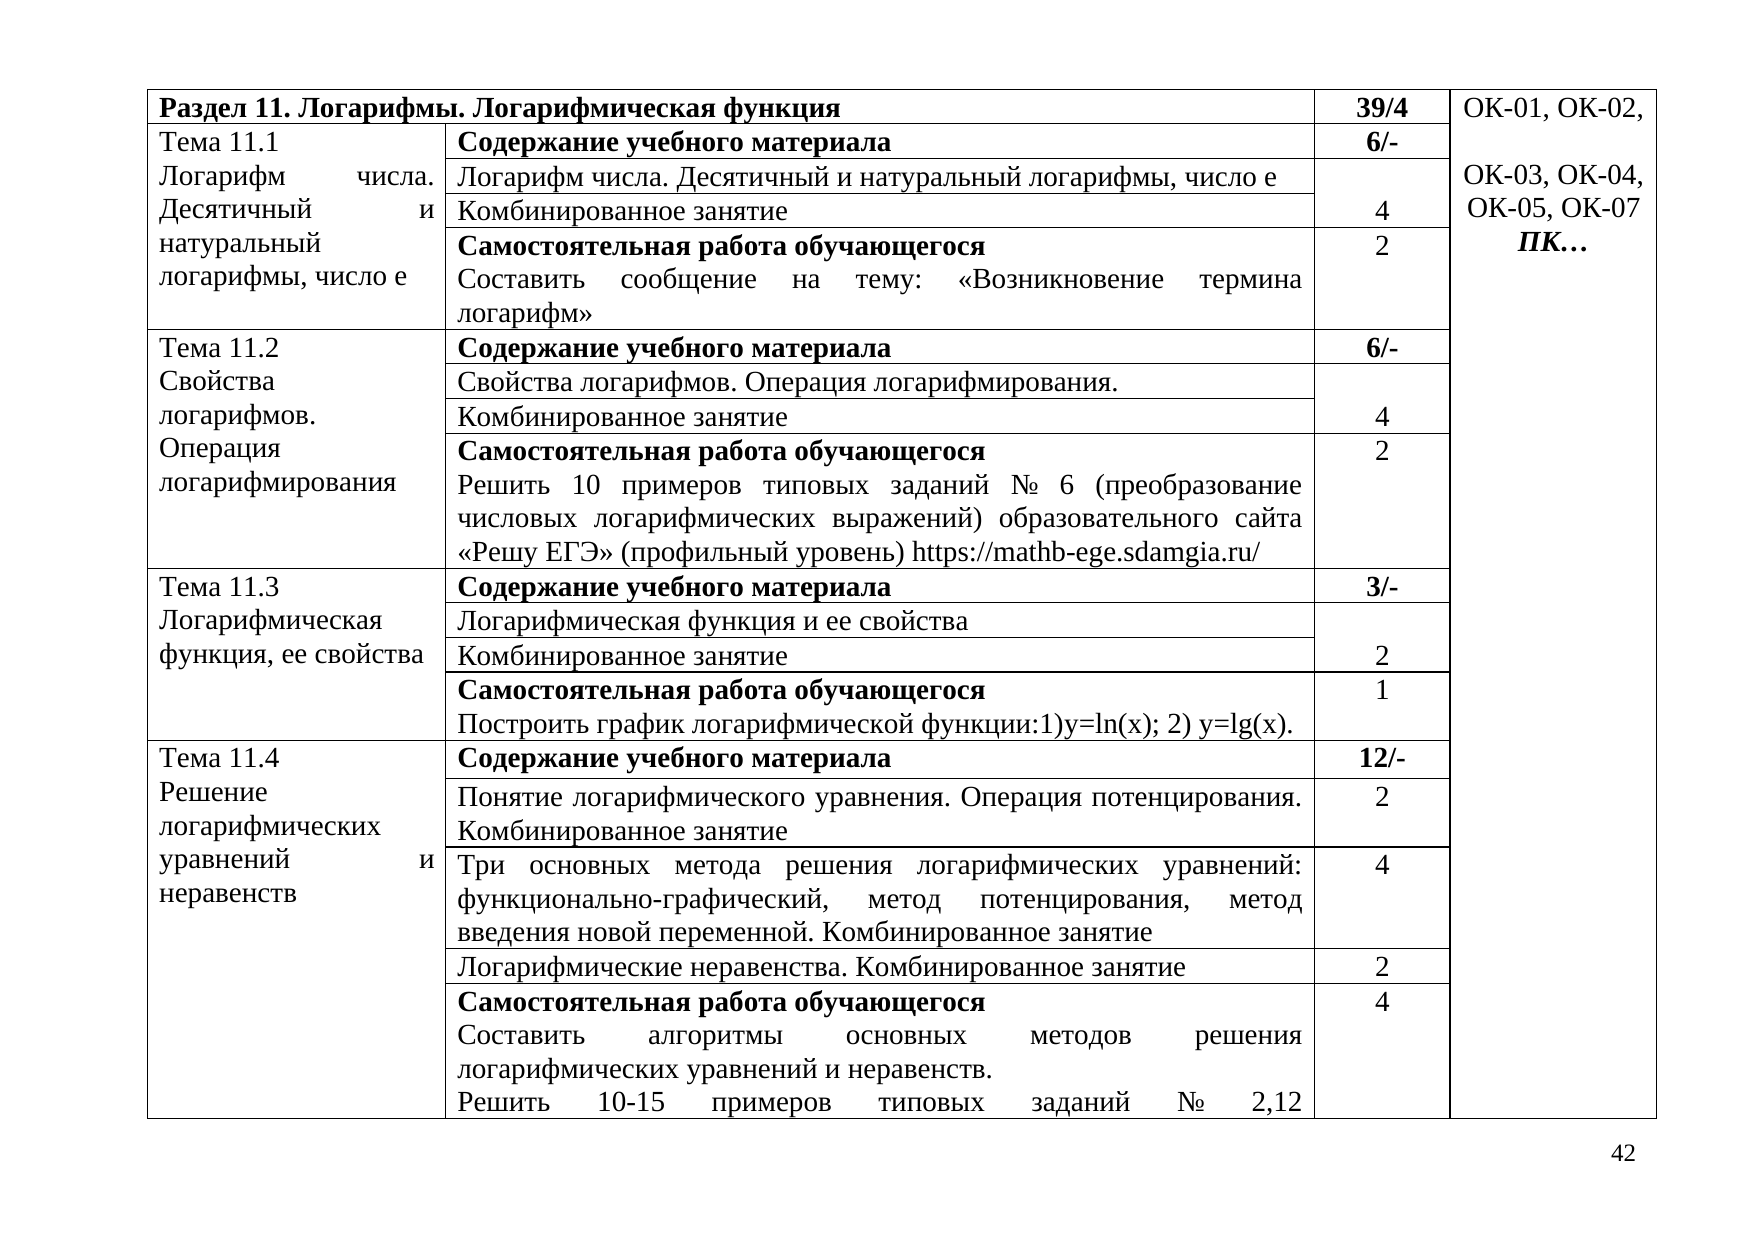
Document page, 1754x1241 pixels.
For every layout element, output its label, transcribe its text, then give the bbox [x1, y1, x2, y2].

table_cell Понятие логарифмического уравнения. Операция потенцирования. Комбинированное занятие [446, 779, 1314, 846]
table_cell ОК-01, ОК-02, ОК-03, ОК-04, ОК-05, ОК-07 ПК… [1451, 90, 1656, 1118]
table_cell Тема 11.3 Логарифмическая функция, ее свойства [148, 569, 445, 739]
table_cell Содержание учебного материала [446, 569, 1314, 602]
table_cell 2 [1315, 228, 1449, 329]
table_cell 12/- [1315, 741, 1449, 778]
table_cell 1 [1315, 673, 1449, 739]
table_cell Раздел 11. Логарифмы. Логарифмическая функция [148, 90, 1314, 123]
table_cell 6/- [1315, 330, 1449, 363]
table_cell 6/- [1315, 124, 1449, 158]
table_cell Логарифмическая функция и ее свойства [446, 603, 1314, 637]
table_cell Содержание учебного материала [446, 741, 1314, 778]
table_cell Логарифмические неравенства. Комбинированное занятие [446, 949, 1314, 983]
table_cell Комбинированное занятие [446, 194, 1314, 227]
table_cell 2 [1315, 434, 1449, 568]
table_cell Самостоятельная работа обучающегося Составить сообщение на тему: «Возникновение термина логарифм» [446, 228, 1314, 329]
table_cell 2 [1315, 779, 1449, 846]
table_cell Комбинированное занятие [446, 399, 1314, 432]
table_cell Самостоятельная работа обучающегося Построить график логарифмической функции:1)y=ln(x); 2) y=lg(x). [446, 673, 1314, 739]
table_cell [446, 984, 1314, 1118]
table_cell 4 [1315, 159, 1449, 227]
table_cell Тема 11.2 Свойства логарифмов. Операция логарифмирования [148, 330, 445, 568]
table_cell Содержание учебного материала [446, 330, 1314, 363]
table_cell Комбинированное занятие [446, 638, 1314, 671]
table_cell 2 [1315, 949, 1449, 983]
table_cell 4 [1315, 848, 1449, 948]
table_cell 39/4 [1315, 90, 1449, 123]
table_cell Тема 11.1 Логарифм числа. Десятичный и натуральный логарифмы, число е [148, 124, 445, 329]
table_cell Содержание учебного материала [446, 124, 1314, 158]
table_cell 2 [1315, 603, 1449, 671]
table_cell Три основных метода решения логарифмических уравнений: функционально-графический, метод потенцирования, метод введения новой переменной. Комбинированное занятие [446, 848, 1314, 948]
table_cell 4 [1315, 364, 1449, 432]
table_cell Самостоятельная работа обучающегося Решить 10 примеров типовых заданий № 6 (преобразование числовых логарифмических выражений) образовательного сайта «Решу ЕГЭ» (профильный уровень) https://mathb-ege.sdamgia.ru/ [446, 434, 1314, 568]
table_cell 4 [1315, 984, 1449, 1118]
table_cell Свойства логарифмов. Операция логарифмирования. [446, 364, 1314, 398]
table_cell 3/- [1315, 569, 1449, 602]
table_cell Тема 11.4 Решение логарифмических уравнений и неравенств [148, 741, 445, 1118]
table_cell Логарифм числа. Десятичный и натуральный логарифмы, число е [446, 159, 1314, 192]
